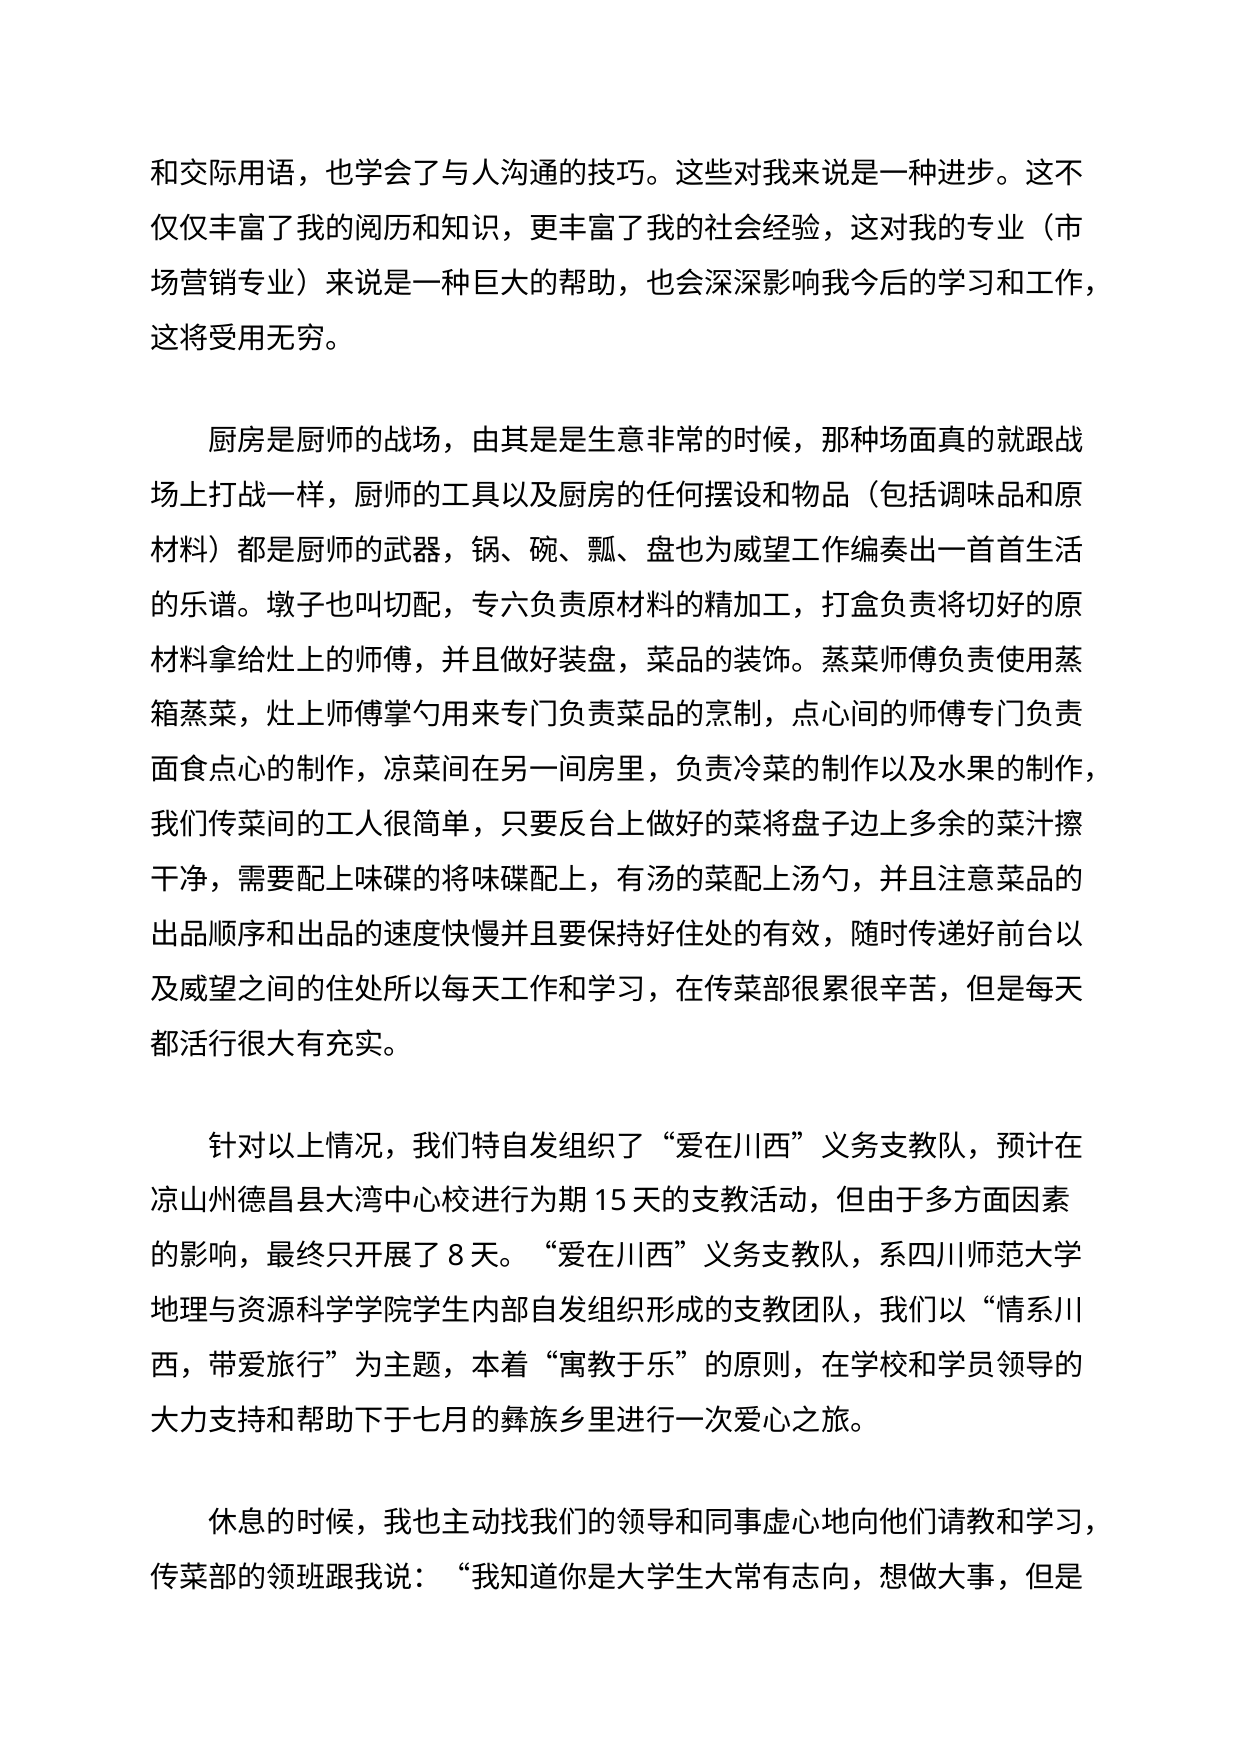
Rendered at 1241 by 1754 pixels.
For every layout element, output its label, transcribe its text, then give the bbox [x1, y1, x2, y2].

text 针对以上情况，我们特自发组织了“爱在川西”义务支教队，预计在凉山州德昌县大湾中心校进行为期15天的支教活动，但由于多方面因素的影响，最终只开展了8天。“爱在川西”义务支教队，系四川师范大学地理与资源科学学院学生内部自发组织形成的支教团队，我们以“情系川西，带爱旅行”为主题，本着“寓教于乐”的原则，在学校和学员领导的大力支持和帮助下于七月的彝族乡里进行一次爱心之旅。 [150, 1122, 1090, 1439]
text 厨房是厨师的战场，由其是是生意非常的时候，那种场面真的就跟战场上打战一样，厨师的工具以及厨房的任何摆设和物品（包括调味品和原材料）都是厨师的武器，锅、碗、瓢、盘也为威望工作编奏出一首首生活的乐谱。墩子也叫切配，专六负责原材料的精加工，打盒负责将切好的原材料拿给灶上的师傅，并且做好装盘，菜品的装饰。蒸菜师傅负责使用蒸箱蒸菜，灶上师傅掌勺用来专门负责菜品的烹制，点心间的师傅专门负责面食点心的制作，凉菜间在另一间房里，负责冷菜的制作以及水果的制作，我们传菜间的工人很简单，只要反台上做好的菜将盘子边上多余的菜汁擦干净，需要配上味碟的将味碟配上，有汤的菜配上汤勺，并且注意菜品的出品顺序和出品的速度快慢并且要保持好住处的有效，随时传递好前台以及威望之间的住处所以每天工作和学习，在传菜部很累很辛苦，但是每天都活行很大有充实。 [150, 416, 1090, 1063]
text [150, 1498, 1090, 1596]
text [150, 150, 1090, 357]
